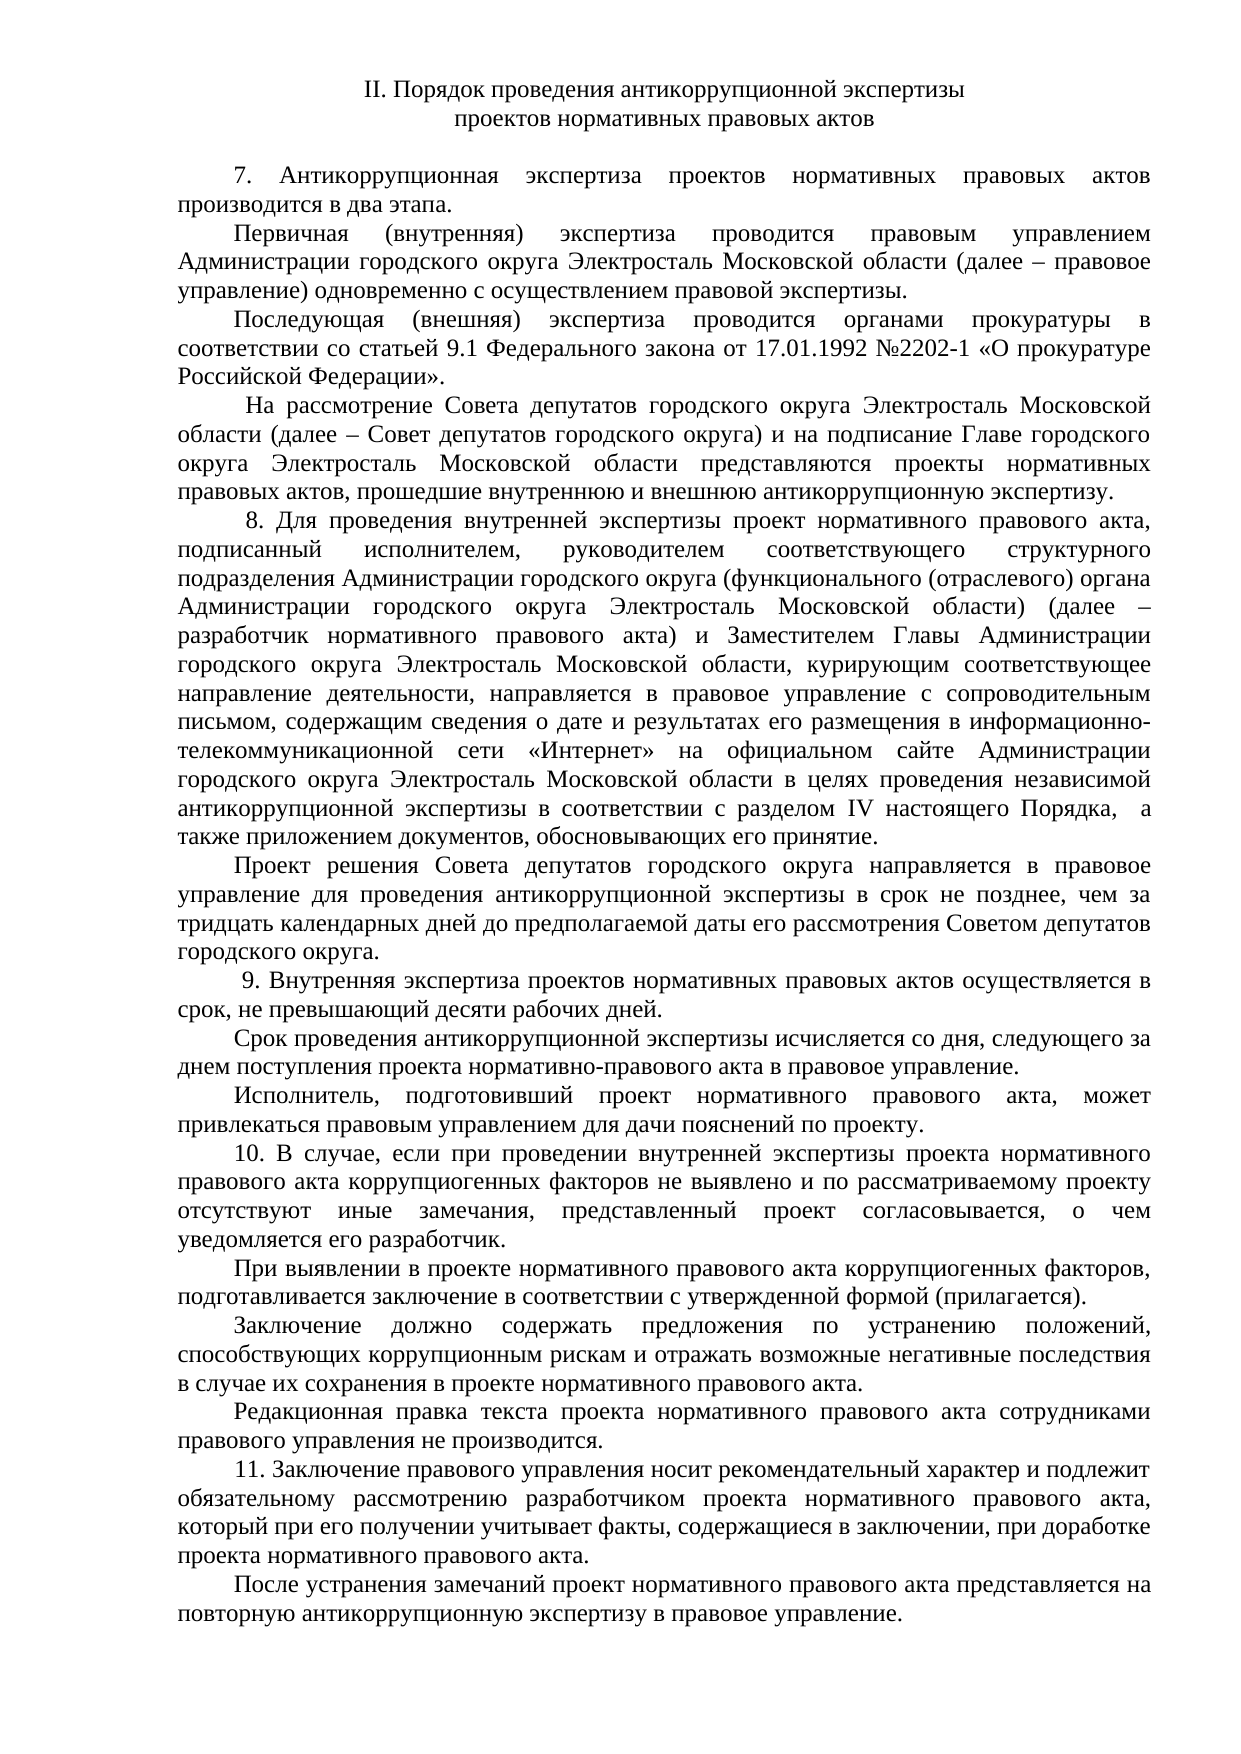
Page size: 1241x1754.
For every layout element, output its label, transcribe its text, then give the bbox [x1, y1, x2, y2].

text 7. Антикоррупционная экспертиза проектов нормативных правовых актов производится в два этапа. [177, 160, 1152, 218]
text Проект решения Совета депутатов городского округа направляется в правовое управление для проведения антикоррупционной экспертизы в срок не позднее, чем за тридцать календарных дней до предполагаемой даты его рассмотрения Советом депутатов городского округа. [177, 850, 1152, 965]
text Срок проведения антикоррупционной экспертизы исчисляется со дня, следующего за днем поступления проекта нормативно-правового акта в правовое управление. [177, 1023, 1152, 1080]
text На рассмотрение Совета депутатов городского округа Электросталь Московской области (далее – Совет депутатов городского округа) и на подписание Главе городского округа Электросталь Московской области представляются проекты нормативных правовых актов, прошедшие внутреннюю и внешнюю антикоррупционную экспертизу. [177, 390, 1152, 505]
text 9. Внутренняя экспертиза проектов нормативных правовых актов осуществляется в срок, не превышающий десяти рабочих дней. [177, 965, 1152, 1023]
text 11. Заключение правового управления носит рекомендательный характер и подлежит обязательному рассмотрению разработчиком проекта нормативного правового акта, который при его получении учитывает факты, содержащиеся в заключении, при доработке проекта нормативного правового акта. [177, 1454, 1152, 1569]
text Первичная (внутренняя) экспертиза проводится правовым управлением Администрации городского округа Электросталь Московской области (далее – правовое управление) одновременно с осуществлением правовой экспертизы. [177, 218, 1152, 304]
text 8. Для проведения внутренней экспертизы проект нормативного правового акта, подписанный исполнителем, руководителем соответствующего структурного подразделения Администрации городского округа (функционального (отраслевого) органа Администрации городского округа Электросталь Московской области) (далее – разработчик нормативного правового акта) и Заместителем Главы Администрации городского округа Электросталь Московской области, курирующим соответствующее направление деятельности, направляется в правовое управление с сопроводительным письмом, содержащим сведения о дате и результатах его размещения в информационно-телекоммуникационной сети «Интернет» на официальном сайте Администрации городского округа Электросталь Московской области в целях проведения независимой антикоррупционной экспертизы в соответствии с разделом IV настоящего Порядка, а также приложением документов, обосновывающих его принятие. [177, 505, 1152, 850]
text Исполнитель, подготовивший проект нормативного правового акта, может привлекаться правовым управлением для дачи пояснений по проекту. [177, 1080, 1152, 1138]
text После устранения замечаний проект нормативного правового акта представляется на повторную антикоррупционную экспертизу в правовое управление. [177, 1569, 1152, 1626]
text проектов нормативных правовых актов [177, 103, 1152, 131]
text II. Порядок проведения антикоррупционной экспертизы [177, 74, 1152, 103]
text Заключение должно содержать предложения по устранению положений, способствующих коррупционным рискам и отражать возможные негативные последствия в случае их сохранения в проекте нормативного правового акта. [177, 1310, 1152, 1396]
text Редакционная правка текста проекта нормативного правового акта сотрудниками правового управления не производится. [177, 1396, 1152, 1454]
text 10. В случае, если при проведении внутренней экспертизы проекта нормативного правового акта коррупциогенных факторов не выявлено и по рассматриваемому проекту отсутствуют иные замечания, представленный проект согласовывается, о чем уведомляется его разработчик. [177, 1138, 1152, 1253]
text При выявлении в проекте нормативного правового акта коррупциогенных факторов, подготавливается заключение в соответствии с утвержденной формой (прилагается). [177, 1253, 1152, 1310]
text Последующая (внешняя) экспертиза проводится органами прокуратуры в соответствии со статьей 9.1 Федерального закона от 17.01.1992 №2202-1 «О прокуратуре Российской Федерации». [177, 304, 1152, 390]
